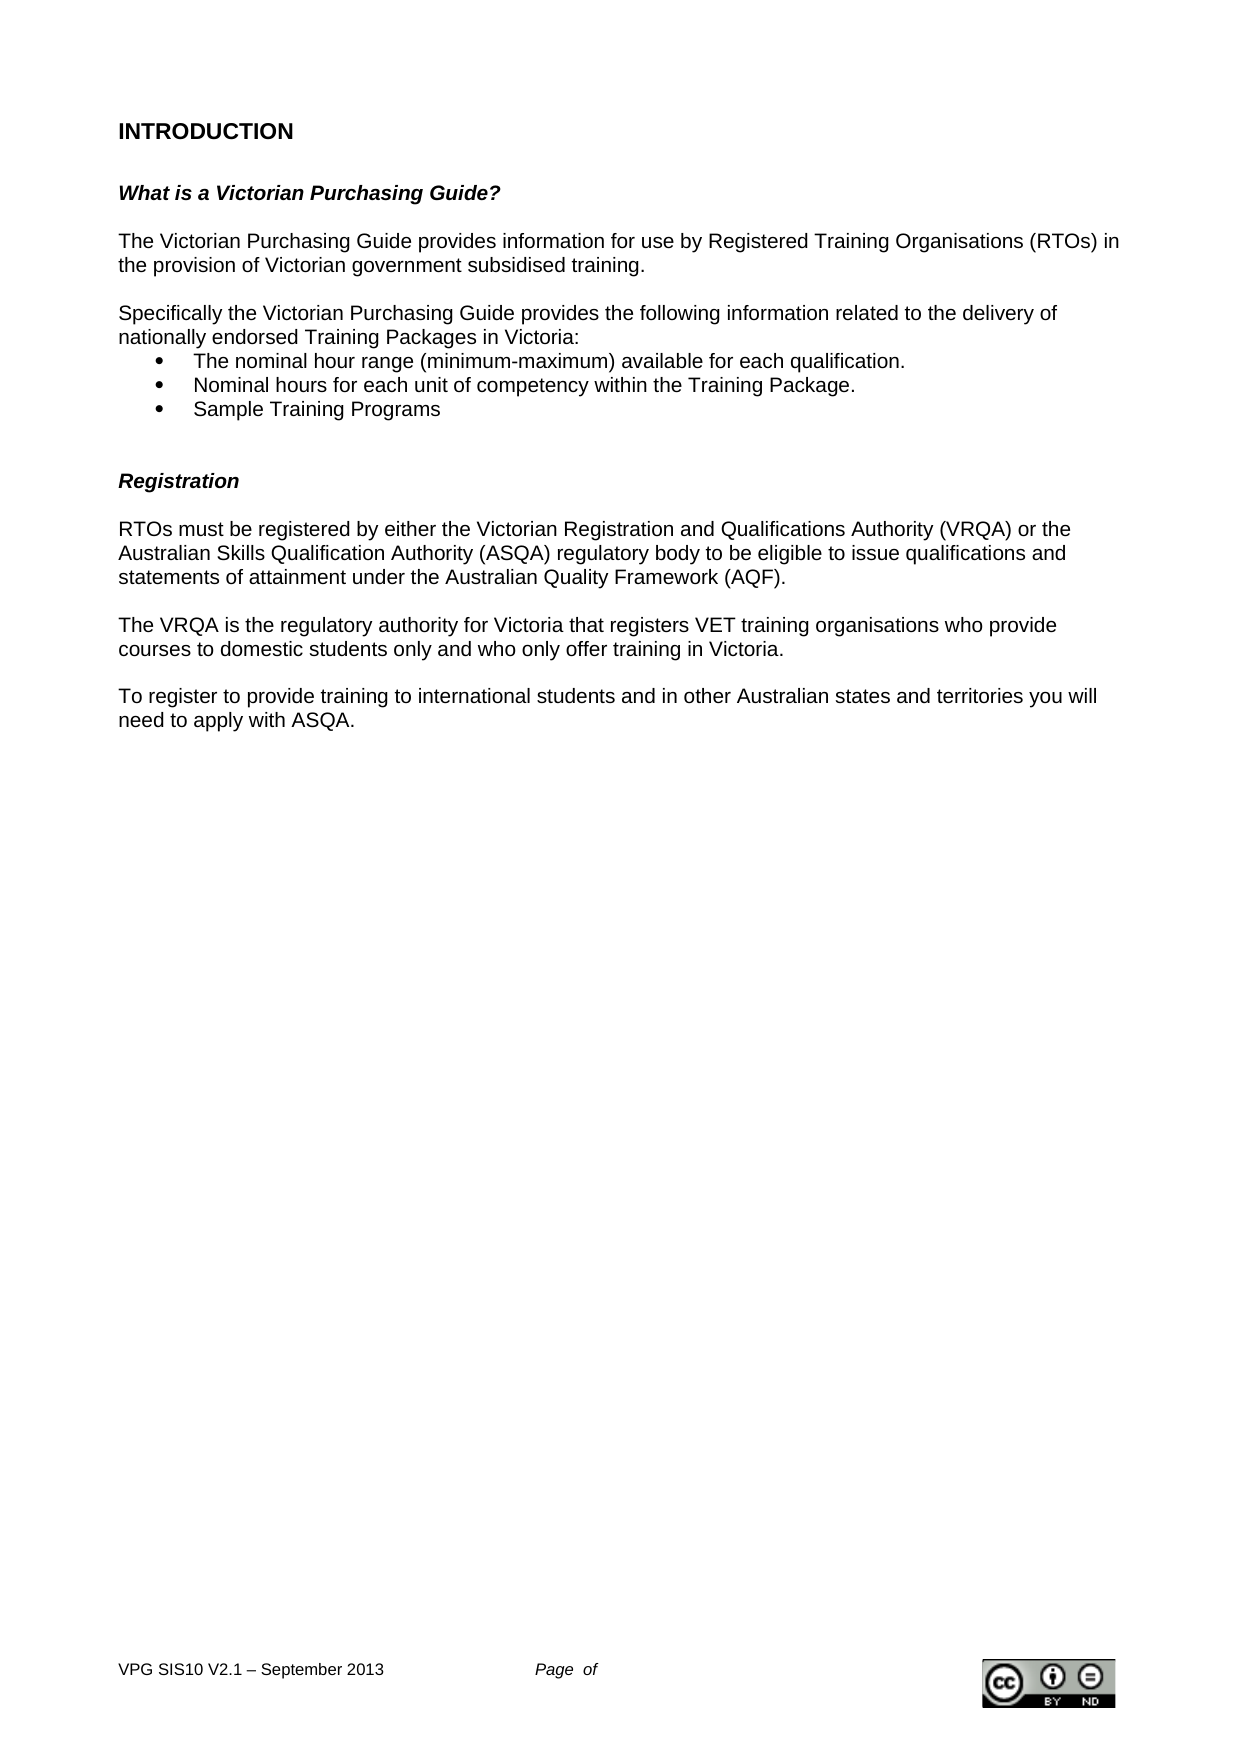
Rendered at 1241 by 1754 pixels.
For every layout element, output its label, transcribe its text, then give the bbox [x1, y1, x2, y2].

list Nominal hours for each unit of competency within the Training Package. [156, 373, 1122, 397]
text Specifically the Victorian Purchasing Guide provides the following information related to the delivery of nationally endorsed Training Packages in Victoria: [118, 301, 1122, 349]
picture [981, 1659, 1114, 1706]
text The Victorian Purchasing Guide provides information for use by Registered Training Organisations (RTOs) in the provision of Victorian government subsidised training. [118, 229, 1122, 277]
list The nominal hour range (minimum-maximum) available for each qualification. [156, 349, 1122, 373]
text The VRQA is the regulatory authority for Victoria that registers VET training organisations who provide courses to domestic students only and who only offer training in Victoria. [118, 612, 1122, 660]
text RTOs must be registered by either the Victorian Registration and Qualifications Authority (VRQA) or the Australian Skills Qualification Authority (ASQA) regulatory body to be eligible to issue qualifications and statements of attainment under the Australian Quality Framework (AQF). [118, 517, 1122, 588]
text INTRODUCTION [118, 118, 1122, 144]
text Registration [118, 469, 1122, 493]
text What is a Victorian Purchasing Guide? [118, 181, 1122, 205]
text To register to provide training to international students and in other Australian states and territories you will need to apply with ASQA. [118, 684, 1122, 732]
list Sample Training Programs [156, 397, 1122, 421]
